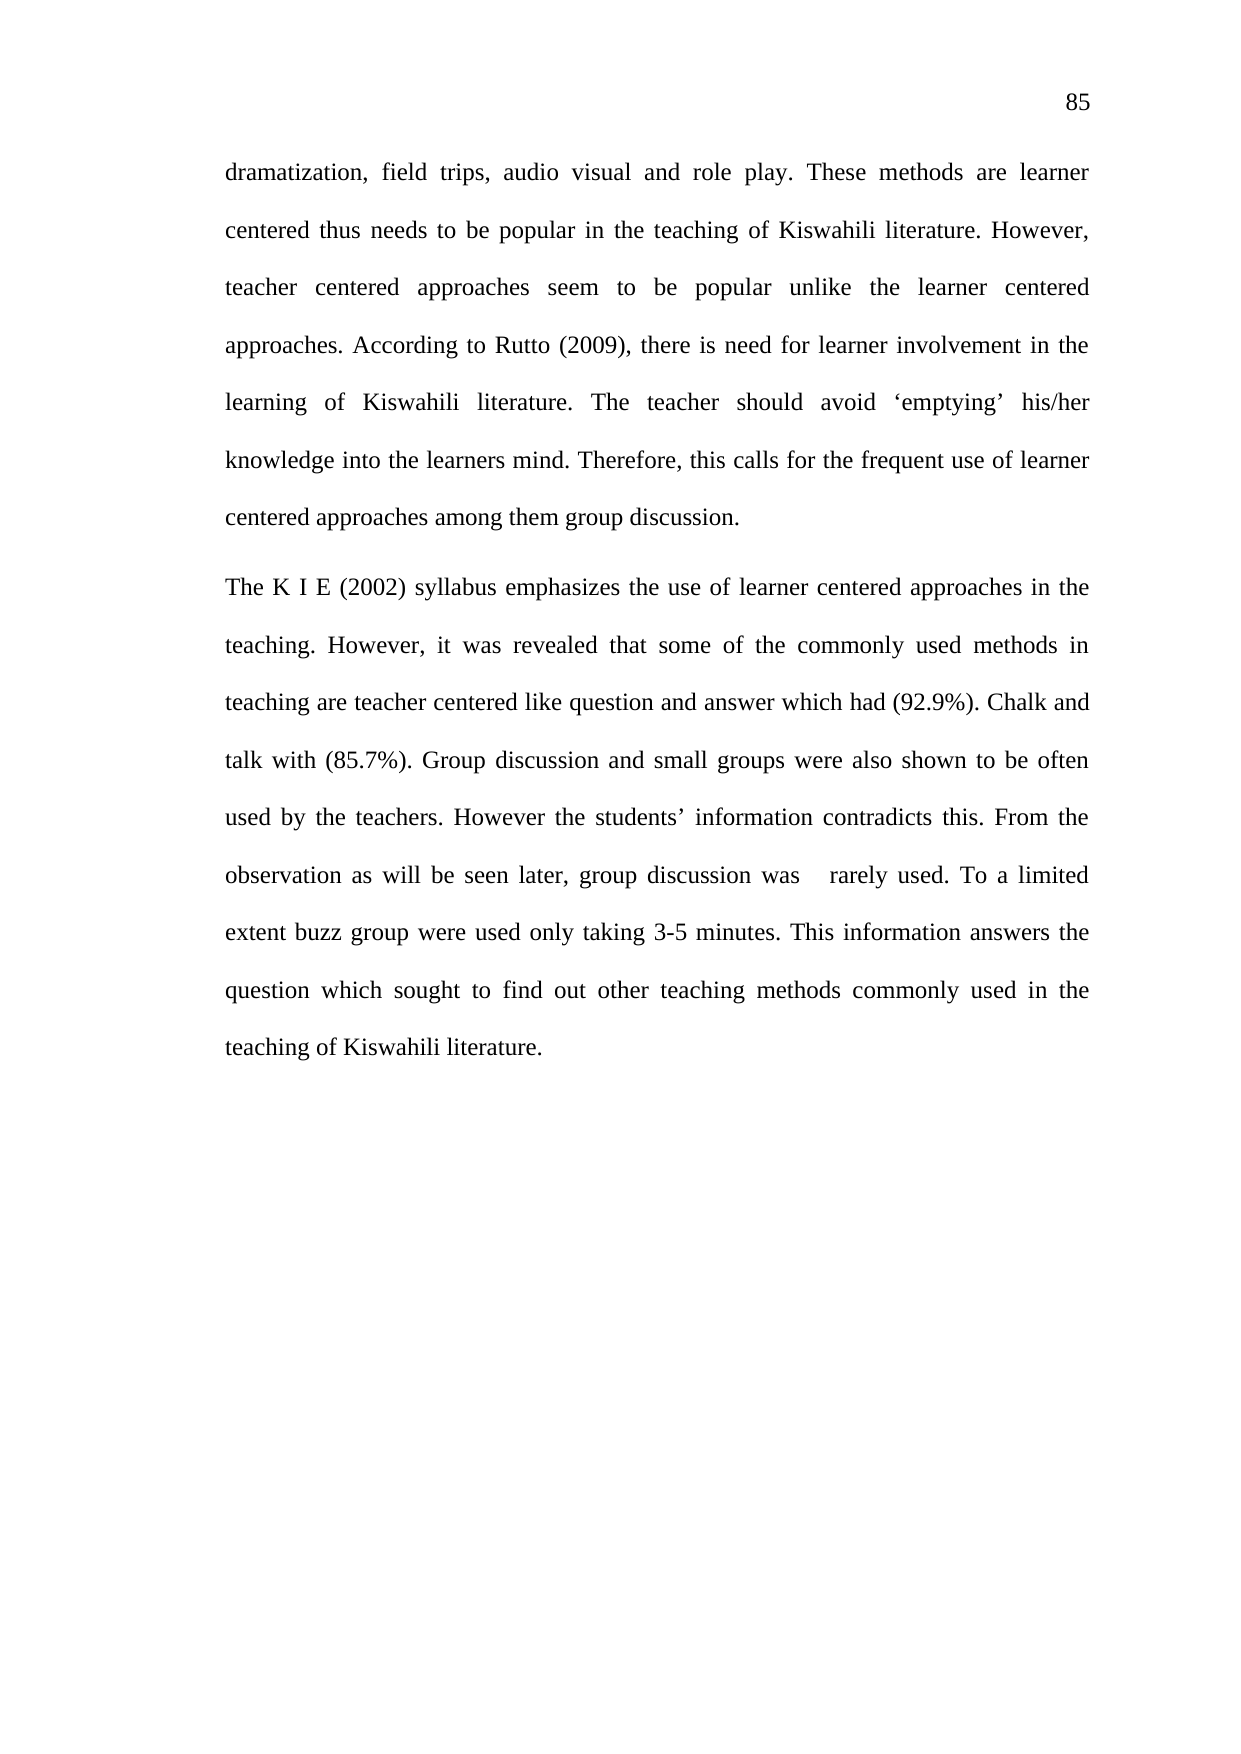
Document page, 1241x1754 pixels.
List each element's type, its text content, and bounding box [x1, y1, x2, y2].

text The K I E (2002) syllabus emphasizes the use of learner centered approaches in the teaching. However, it was revealed that some of the commonly used methods in teaching are teacher centered like question and answer which had (92.9%). Chalk and talk with (85.7%). Group discussion and small groups were also shown to be often used by the teachers. However the students’ information contradicts this. From the observation as will be seen later, group discussion was rarely used. To a limited extent buzz group were used only taking 3-5 minutes. This information answers the question which sought to find out other teaching methods commonly used in the teaching of Kiswahili literature. [225, 572, 1090, 1061]
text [225, 157, 1090, 531]
